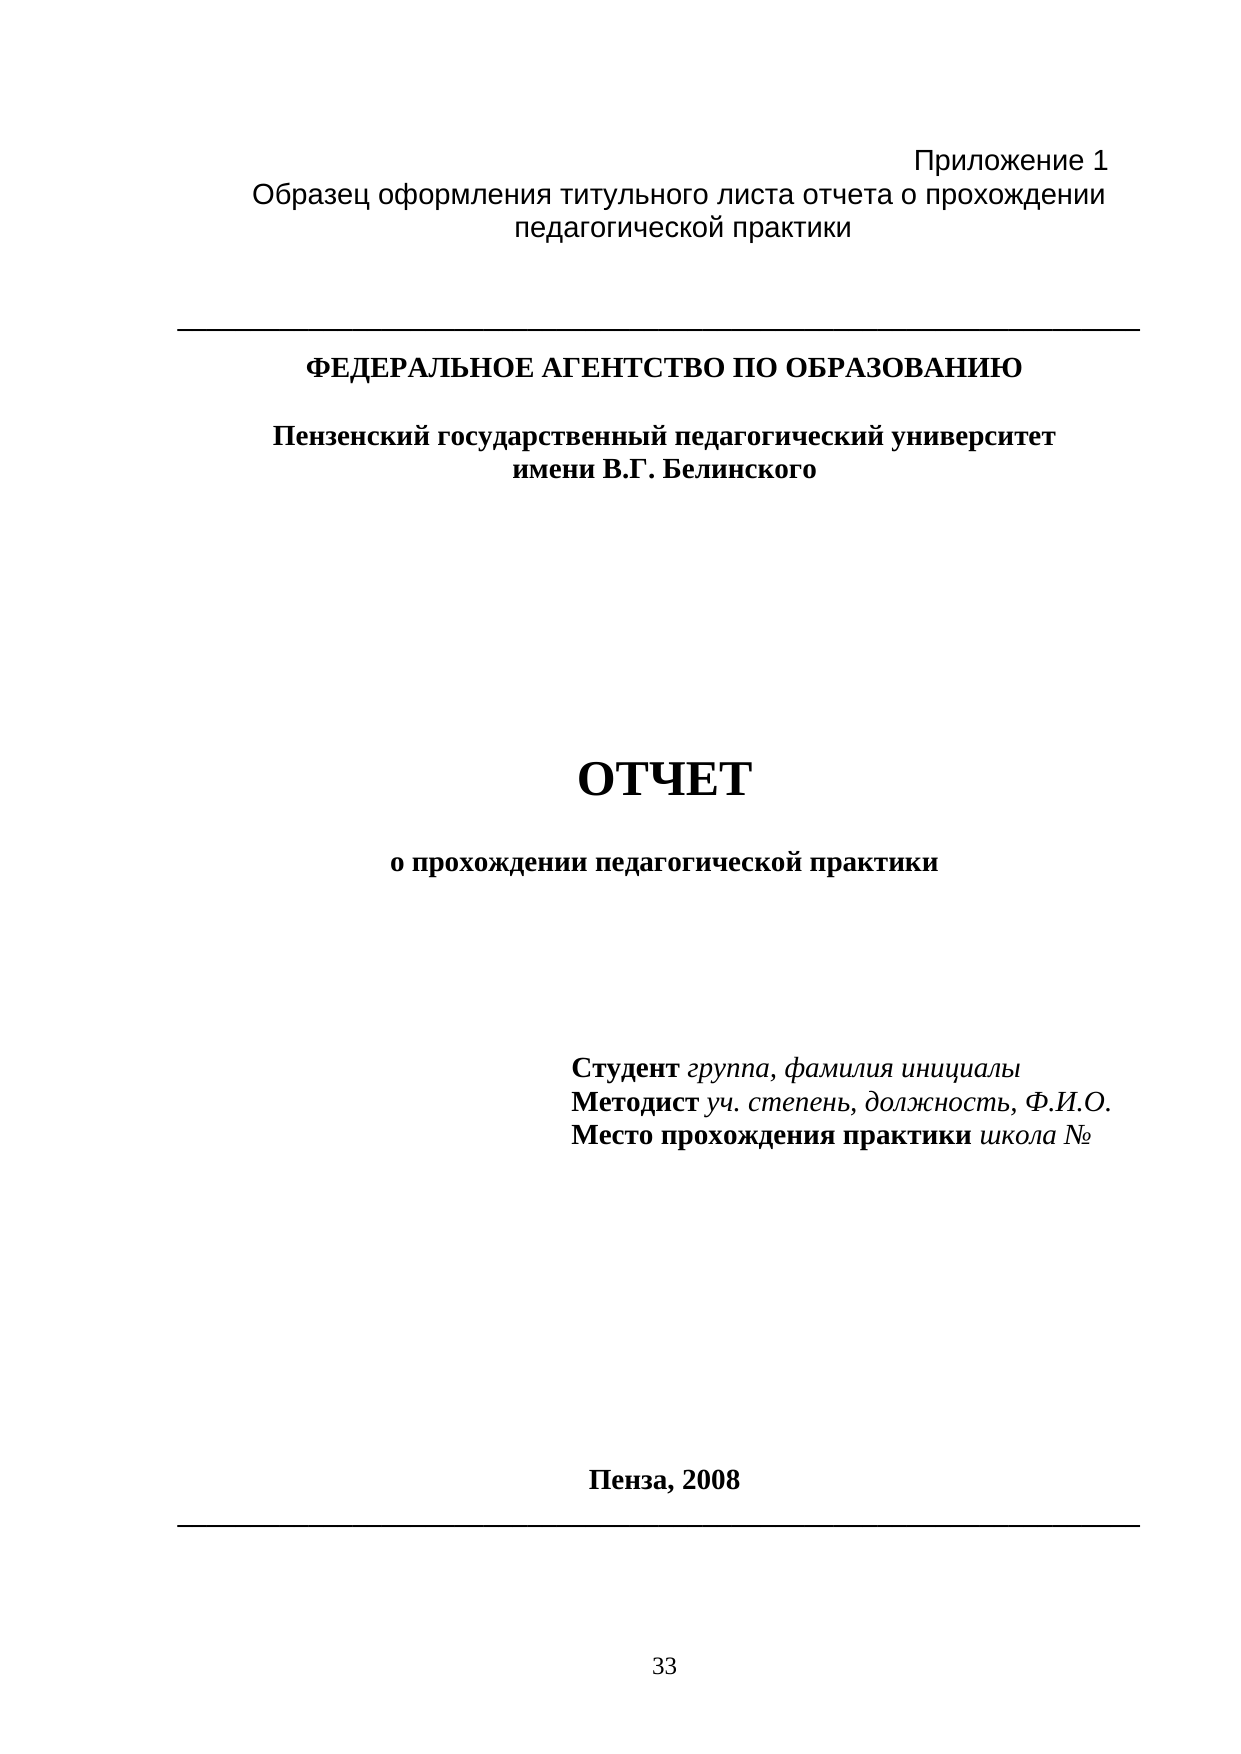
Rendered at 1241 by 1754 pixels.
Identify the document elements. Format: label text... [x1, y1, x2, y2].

text Студент группа, фамилия инициалы [571, 1050, 1152, 1084]
text __________________________________________________________________ [177, 1496, 1152, 1529]
text Методист уч. степень, должность, Ф.И.О. [571, 1084, 1152, 1117]
text Пензенский государственный педагогический университет [177, 418, 1152, 451]
text __________________________________________________________________ [177, 300, 1152, 334]
text имени В.Г. Белинского [177, 451, 1152, 485]
text Пенза, 2008 [177, 1462, 1152, 1496]
text Место прохождения практики школа № [571, 1117, 1152, 1151]
text ОТЧЕТ [177, 748, 1152, 806]
text ФЕДЕРАЛЬНОЕ АГЕНТСТВО ПО ОБРАЗОВАНИЮ [177, 351, 1152, 384]
subtitle Приложение 1 Образец оформления титульного листа отчета о прохождении педагогической практики [215, 143, 1152, 244]
text о прохождении педагогической практики [177, 844, 1152, 878]
